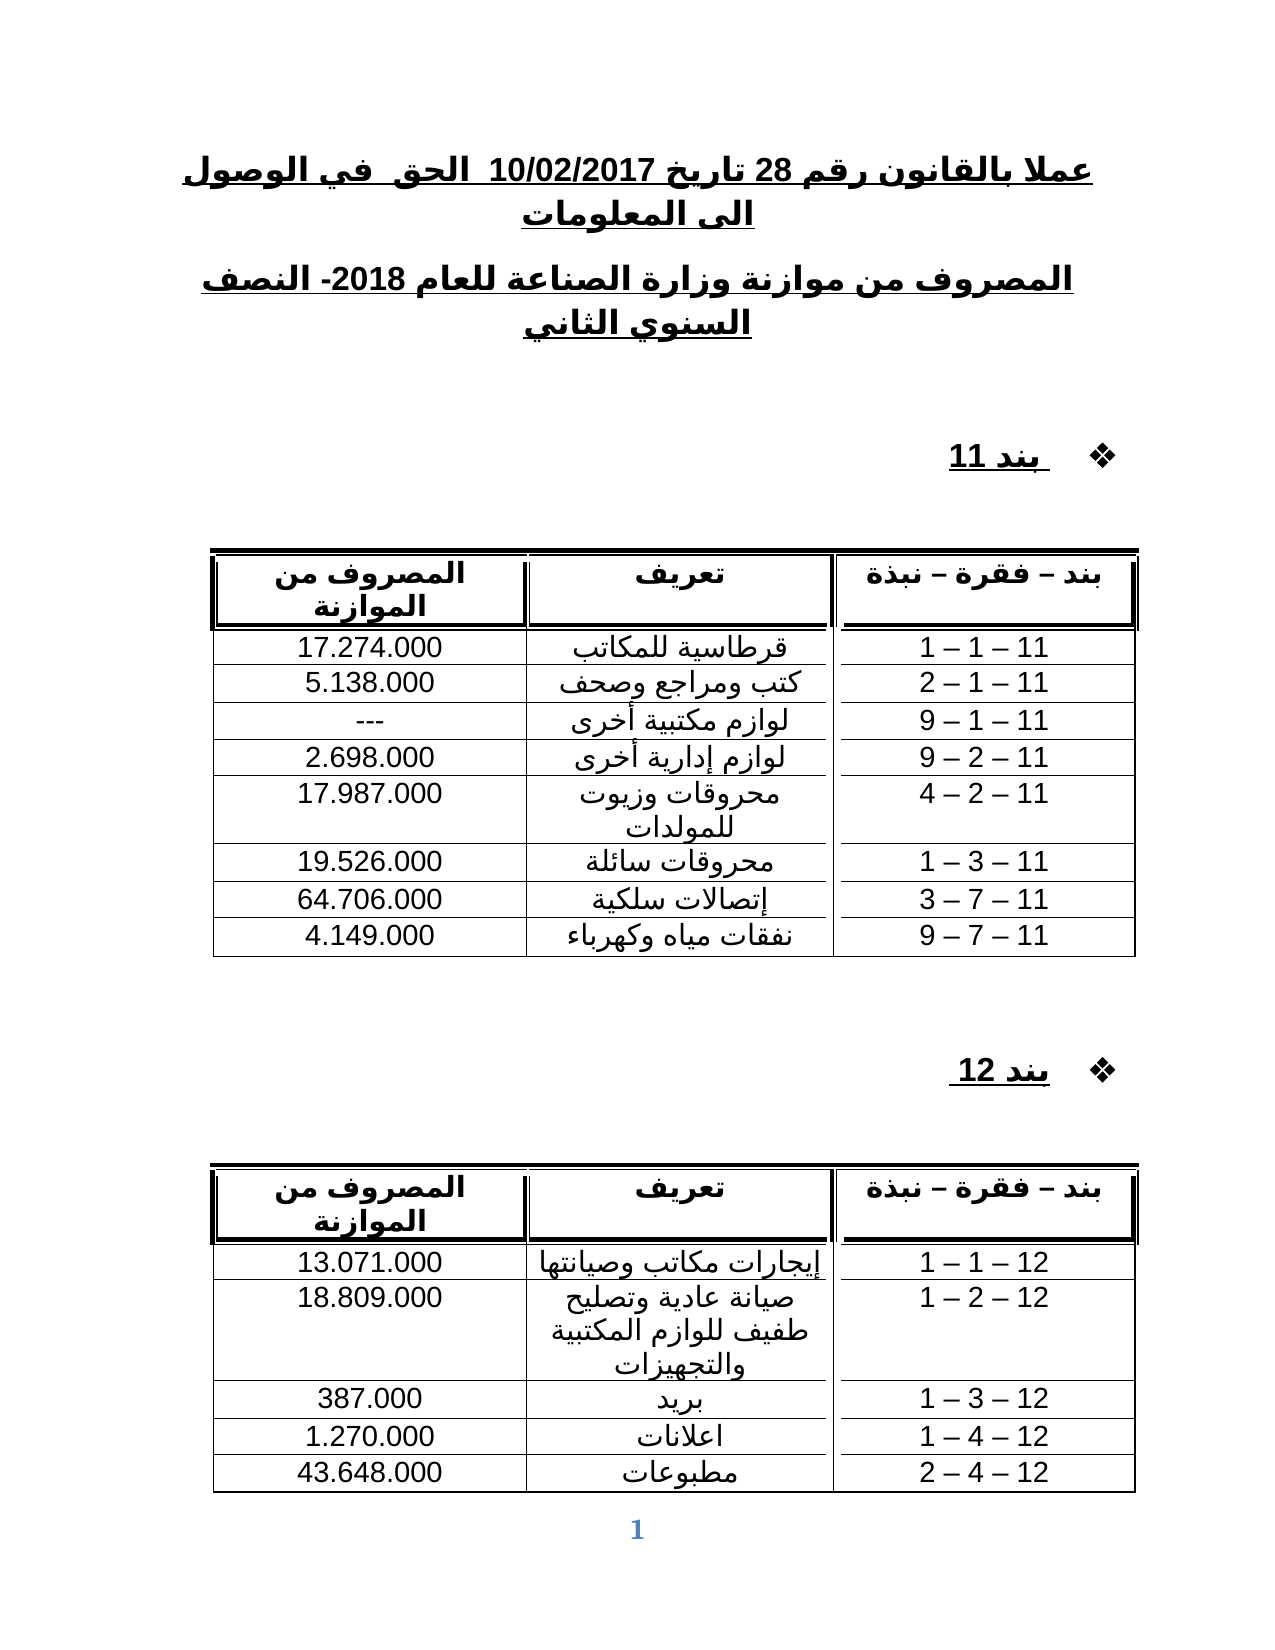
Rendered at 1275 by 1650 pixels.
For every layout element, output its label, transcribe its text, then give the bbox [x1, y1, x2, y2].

table_cell إيجارات مكاتب وصيانتها [527, 1237, 833, 1279]
table_cell 13.071.000 [214, 1245, 526, 1279]
table_header المصروف من الموازنة [214, 553, 526, 623]
table_cell 2.698.000 [214, 740, 526, 775]
table_cell إتصالات سلكية [527, 881, 833, 917]
table_cell صيانة عادية وتصليح طفيف للوازم المكتبية والتجهيزات [527, 1279, 833, 1380]
table_header المصروف من الموازنة [214, 1167, 526, 1237]
list بند 12 [150, 1051, 1087, 1089]
table_cell 4.149.000 [214, 918, 526, 956]
table_cell بريد [527, 1380, 833, 1418]
table_cell لوازم مكتبية أخرى [527, 702, 833, 739]
table_cell 12 – 1 – 1 [834, 1237, 1134, 1279]
text المصروف من موازنة وزارة الصناعة للعام 2018- النصف السنوي الثاني [150, 259, 1125, 342]
table_cell 1.270.000 [214, 1419, 526, 1454]
table_cell 11 – 1 – 2 [834, 664, 1134, 702]
text عملا بالقانون رقم 28 تاريخ 10/02/2017 الحق في الوصول الى المعلومات [150, 150, 1125, 233]
table_cell اعلانات [527, 1418, 833, 1454]
table_cell 12 – 4 – 1 [834, 1418, 1134, 1454]
table_cell محروقات وزيوت للمولدات [527, 775, 833, 843]
table_cell 12 – 4 – 2 [834, 1454, 1134, 1491]
table_cell 43.648.000 [214, 1455, 526, 1491]
table_cell 19.526.000 [214, 844, 526, 881]
table_cell 12 – 2 – 1 [834, 1279, 1134, 1380]
table_cell لوازم إدارية أخرى [527, 739, 833, 775]
table_header تعريف [526, 553, 833, 623]
table_cell 18.809.000 [214, 1280, 526, 1380]
table_cell 11 – 2 – 4 [834, 775, 1134, 843]
table_cell --- [214, 703, 526, 739]
table_cell 11 – 2 – 9 [834, 739, 1134, 775]
table_cell 387.000 [214, 1381, 526, 1418]
table_cell 17.987.000 [214, 776, 526, 843]
table_cell 11 – 7 – 3 [834, 881, 1134, 917]
table_cell 11 – 7 – 9 [834, 917, 1134, 956]
table_cell مطبوعات [527, 1454, 833, 1491]
table_cell نفقات مياه وكهرباء [527, 917, 833, 956]
table_cell 64.706.000 [214, 882, 526, 917]
table_cell كتب ومراجع وصحف [527, 664, 833, 702]
table_cell 11 – 3 – 1 [834, 843, 1134, 881]
table_cell محروقات سائلة [527, 843, 833, 881]
table_cell 12 – 3 – 1 [834, 1380, 1134, 1418]
table_cell 11 – 1 – 1 [834, 623, 1134, 664]
table_cell 5.138.000 [214, 665, 526, 702]
table_cell قرطاسية للمكاتب [527, 623, 833, 664]
table_header بند – فقرة – نبذة [837, 1170, 1135, 1237]
table_cell 11 – 1 – 9 [834, 702, 1134, 739]
table_cell 17.274.000 [214, 631, 526, 664]
table_header بند – فقرة – نبذة [837, 556, 1135, 623]
list بند 11 [150, 436, 1087, 474]
table_header تعريف [526, 1167, 833, 1237]
